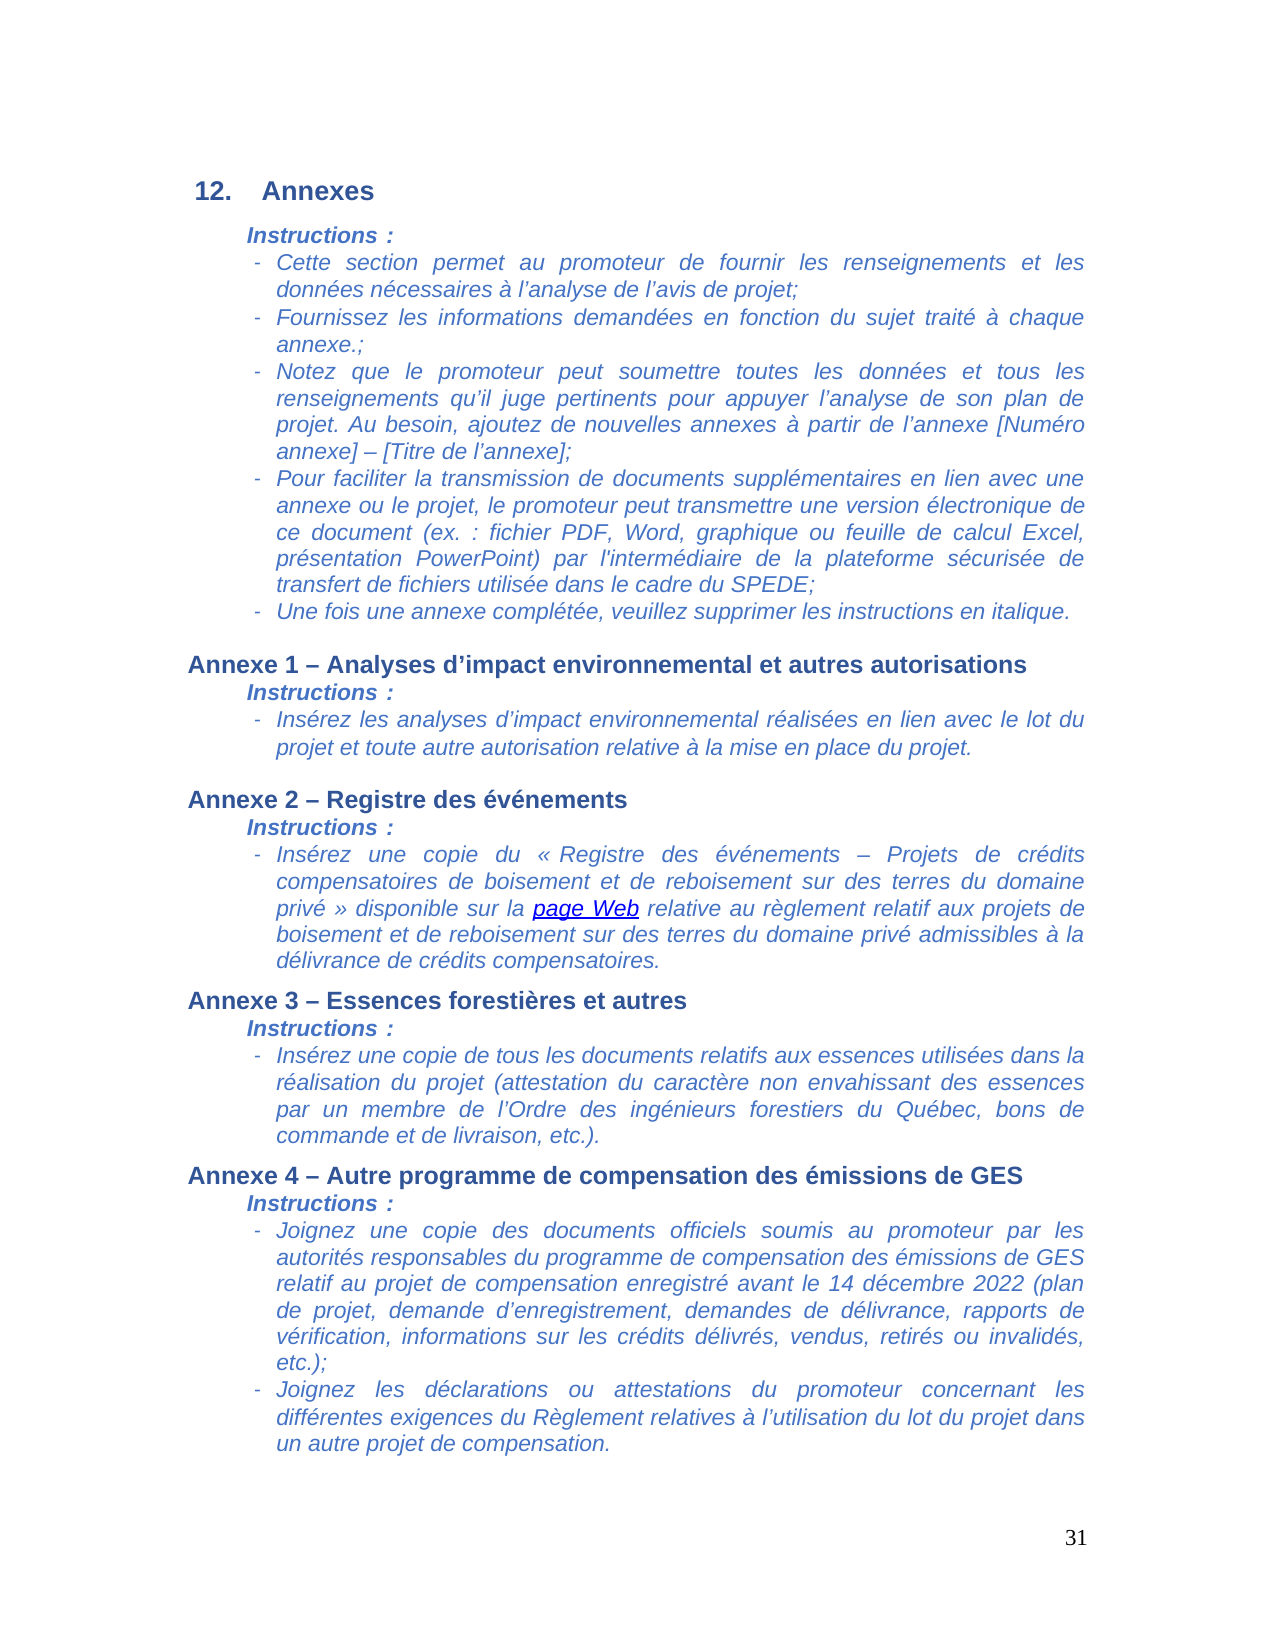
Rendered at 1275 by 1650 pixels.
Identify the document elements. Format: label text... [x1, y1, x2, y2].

list Insérez une copie du « Registre des événements – Projets de crédits compensatoires de boisement et de reboisement sur des terres du domaine privé » disponible sur la page Web relative au règlement relatif aux projets de boisement et de reboisement sur des terres du domaine privé admissibles à la délivrance de crédits compensatoires. [254, 840, 1087, 973]
list Insérez les analyses d’impact environnemental réalisées en lien avec le lot du projet et toute autre autorisation relative à la mise en place du projet. [254, 706, 1087, 760]
list Pour faciliter la transmission de documents supplémentaires en lien avec une annexe ou le projet, le promoteur peut transmettre une version électronique de ce document (ex. : fichier PDF, Word, graphique ou feuille de calcul Excel, présentation PowerPoint) par l'intermédiaire de la plateforme sécurisée de transfert de fichiers utilisée dans le cadre du SPEDE; [254, 464, 1087, 597]
list Instructions : [247, 814, 1087, 840]
text Annexe 3 – Essences forestières et autres [187, 986, 1087, 1015]
list Joignez les déclarations ou attestations du promoteur concernant les différentes exigences du Règlement relatives à l’utilisation du lot du projet dans un autre projet de compensation. [254, 1376, 1087, 1456]
list Fournissez les informations demandées en fonction du sujet traité à chaque annexe.; [254, 303, 1087, 357]
list Notez que le promoteur peut soumettre toutes les données et tous les renseignements qu’il juge pertinents pour appuyer l’analyse de son plan de projet. Au besoin, ajoutez de nouvelles annexes à partir de l’annexe [Numéro annexe] – [Titre de l’annexe]; [254, 357, 1087, 464]
list Instructions : [247, 222, 1087, 248]
text Annexe 2 – Registre des événements [187, 785, 1087, 814]
list Cette section permet au promoteur de fournir les renseignements et les données nécessaires à l’analyse de l’avis de projet; [254, 248, 1087, 303]
list Instructions : [247, 679, 1087, 706]
text Annexe 4 – Autre programme de compensation des émissions de GES [187, 1161, 1087, 1189]
list Joignez une copie des documents officiels soumis au promoteur par les autorités responsables du programme de compensation des émissions de GES relatif au projet de compensation enregistré avant le 14 décembre 2022 (plan de projet, demande d’enregistrement, demandes de délivrance, rapports de vérification, informations sur les crédits délivrés, vendus, retirés ou invalidés, etc.); [254, 1216, 1087, 1376]
list Instructions : [247, 1015, 1087, 1041]
list Une fois une annexe complétée, veuillez supprimer les instructions en italique. [254, 597, 1087, 626]
text Annexe 1 – Analyses d’impact environnemental et autres autorisations [187, 651, 1087, 679]
list Instructions : [247, 1189, 1087, 1216]
text Annexes [194, 175, 1087, 206]
list Insérez une copie de tous les documents relatifs aux essences utilisées dans la réalisation du projet (attestation du caractère non envahissant des essences par un membre de l’Ordre des ingénieurs forestiers du Québec, bons de commande et de livraison, etc.). [254, 1041, 1087, 1148]
